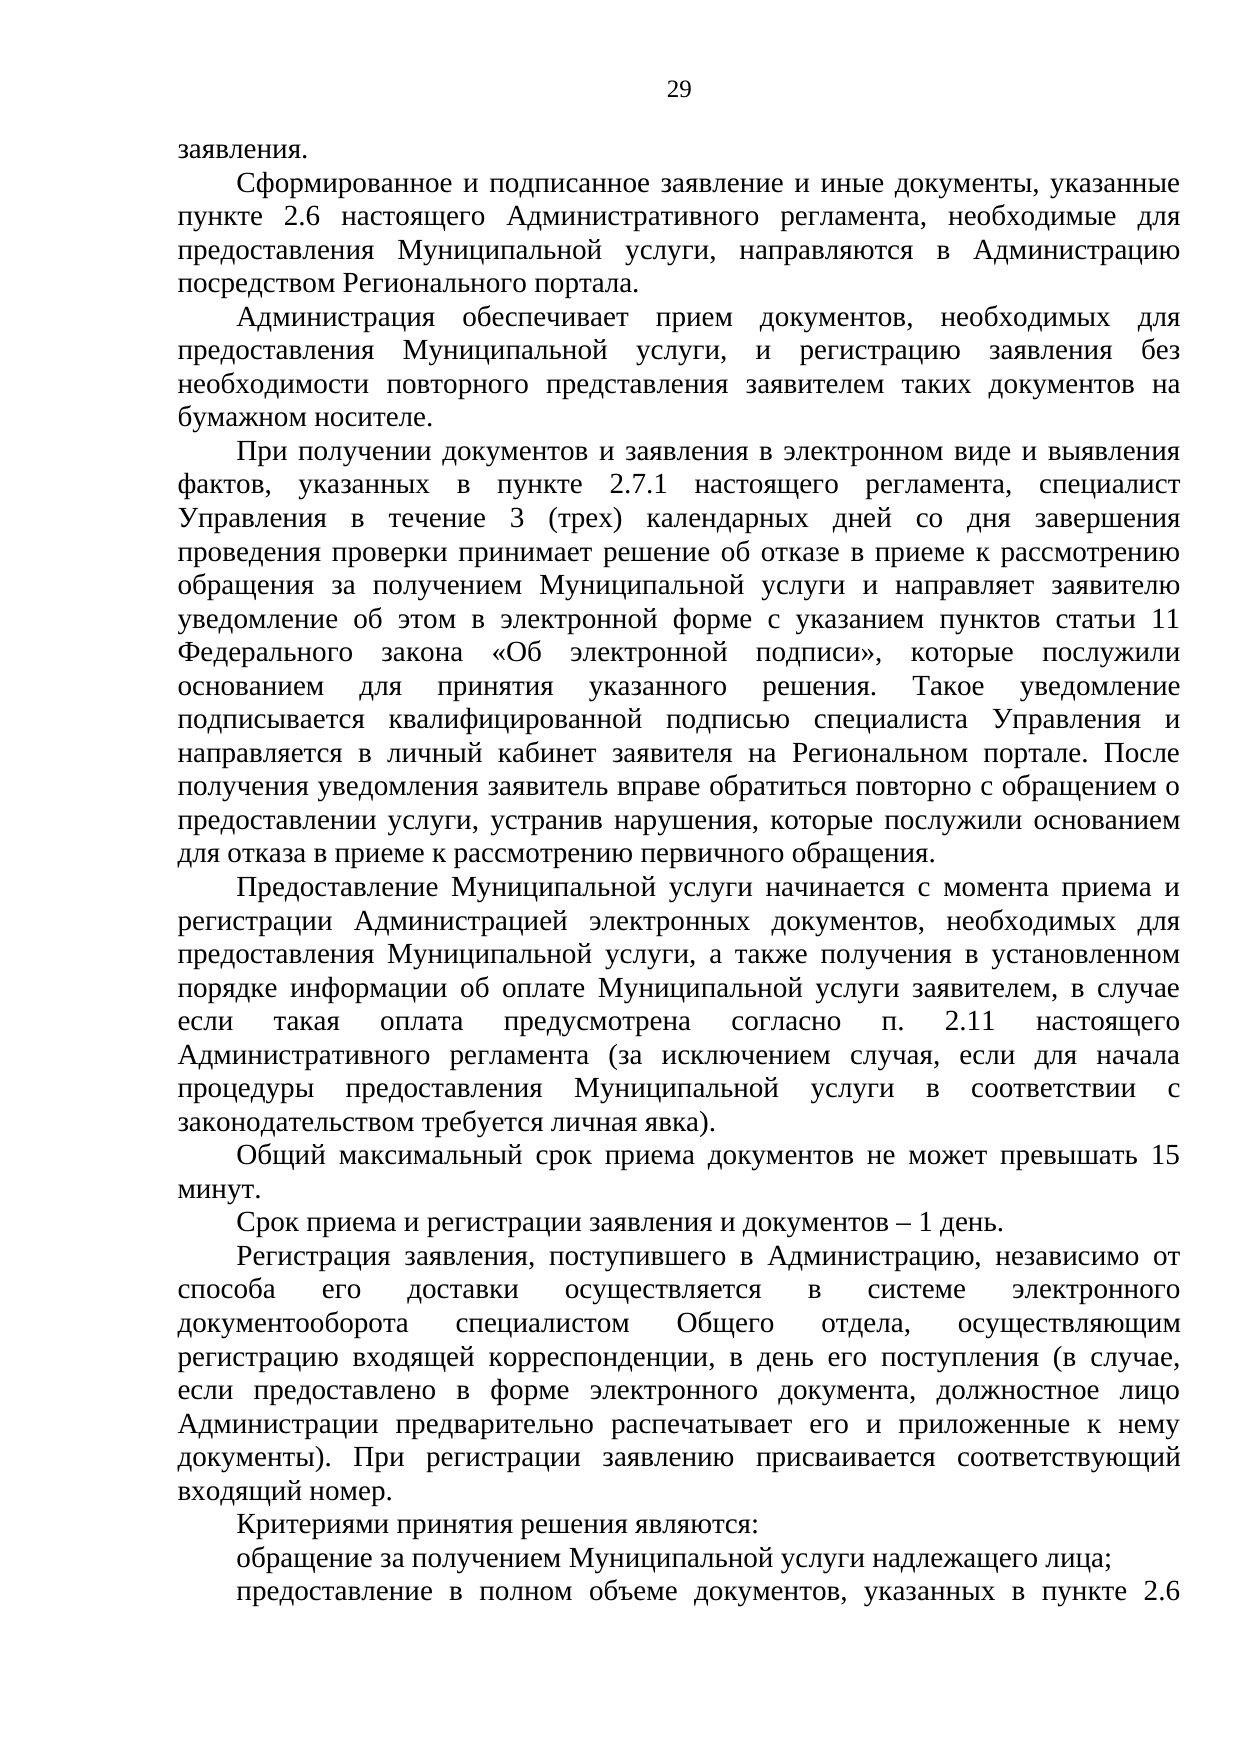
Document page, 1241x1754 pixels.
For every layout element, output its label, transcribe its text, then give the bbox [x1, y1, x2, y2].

text Сформированное и подписанное заявление и иные документы, указанные пункте 2.6 настоящего Административного регламента, необходимые для предоставления Муниципальной услуги, направляются в Администрацию посредством Регионального портала. [177, 165, 1181, 299]
text Критериями принятия решения являются: [177, 1506, 1181, 1540]
text обращение за получением Муниципальной услуги надлежащего лица; [177, 1540, 1181, 1573]
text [177, 131, 1181, 165]
text Срок приема и регистрации заявления и документов – 1 день. [177, 1204, 1181, 1238]
text Предоставление Муниципальной услуги начинается с момента приема и регистрации Администрацией электронных документов, необходимых для предоставления Муниципальной услуги, а также получения в установленном порядке информации об оплате Муниципальной услуги заявителем, в случае если такая оплата предусмотрена согласно п. 2.11 настоящего Административного регламента (за исключением случая, если для начала процедуры предоставления Муниципальной услуги в соответствии с законодательством требуется личная явка). [177, 869, 1181, 1137]
text Регистрация заявления, поступившего в Администрацию, независимо от способа его доставки осуществляется в системе электронного документооборота специалистом Общего отдела, осуществляющим регистрацию входящей корреспонденции, в день его поступления (в случае, если предоставлено в форме электронного документа, должностное лицо Администрации предварительно распечатывает его и приложенные к нему документы). При регистрации заявлению присваивается соответствующий входящий номер. [177, 1238, 1181, 1506]
text Общий максимальный срок приема документов не может превышать 15 минут. [177, 1137, 1181, 1204]
text Администрация обеспечивает прием документов, необходимых для предоставления Муниципальной услуги, и регистрацию заявления без необходимости повторного представления заявителем таких документов на бумажном носителе. [177, 299, 1181, 433]
text При получении документов и заявления в электронном виде и выявления фактов, указанных в пункте 2.7.1 настоящего регламента, специалист Управления в течение 3 (трех) календарных дней со дня завершения проведения проверки принимает решение об отказе в приеме к рассмотрению обращения за получением Муниципальной услуги и направляет заявителю уведомление об этом в электронной форме с указанием пунктов статьи 11 Федерального закона «Об электронной подписи», которые послужили основанием для принятия указанного решения. Такое уведомление подписывается квалифицированной подписью специалиста Управления и направляется в личный кабинет заявителя на Региональном портале. После получения уведомления заявитель вправе обратиться повторно с обращением о предоставлении услуги, устранив нарушения, которые послужили основанием для отказа в приеме к рассмотрению первичного обращения. [177, 433, 1181, 869]
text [177, 1573, 1181, 1607]
